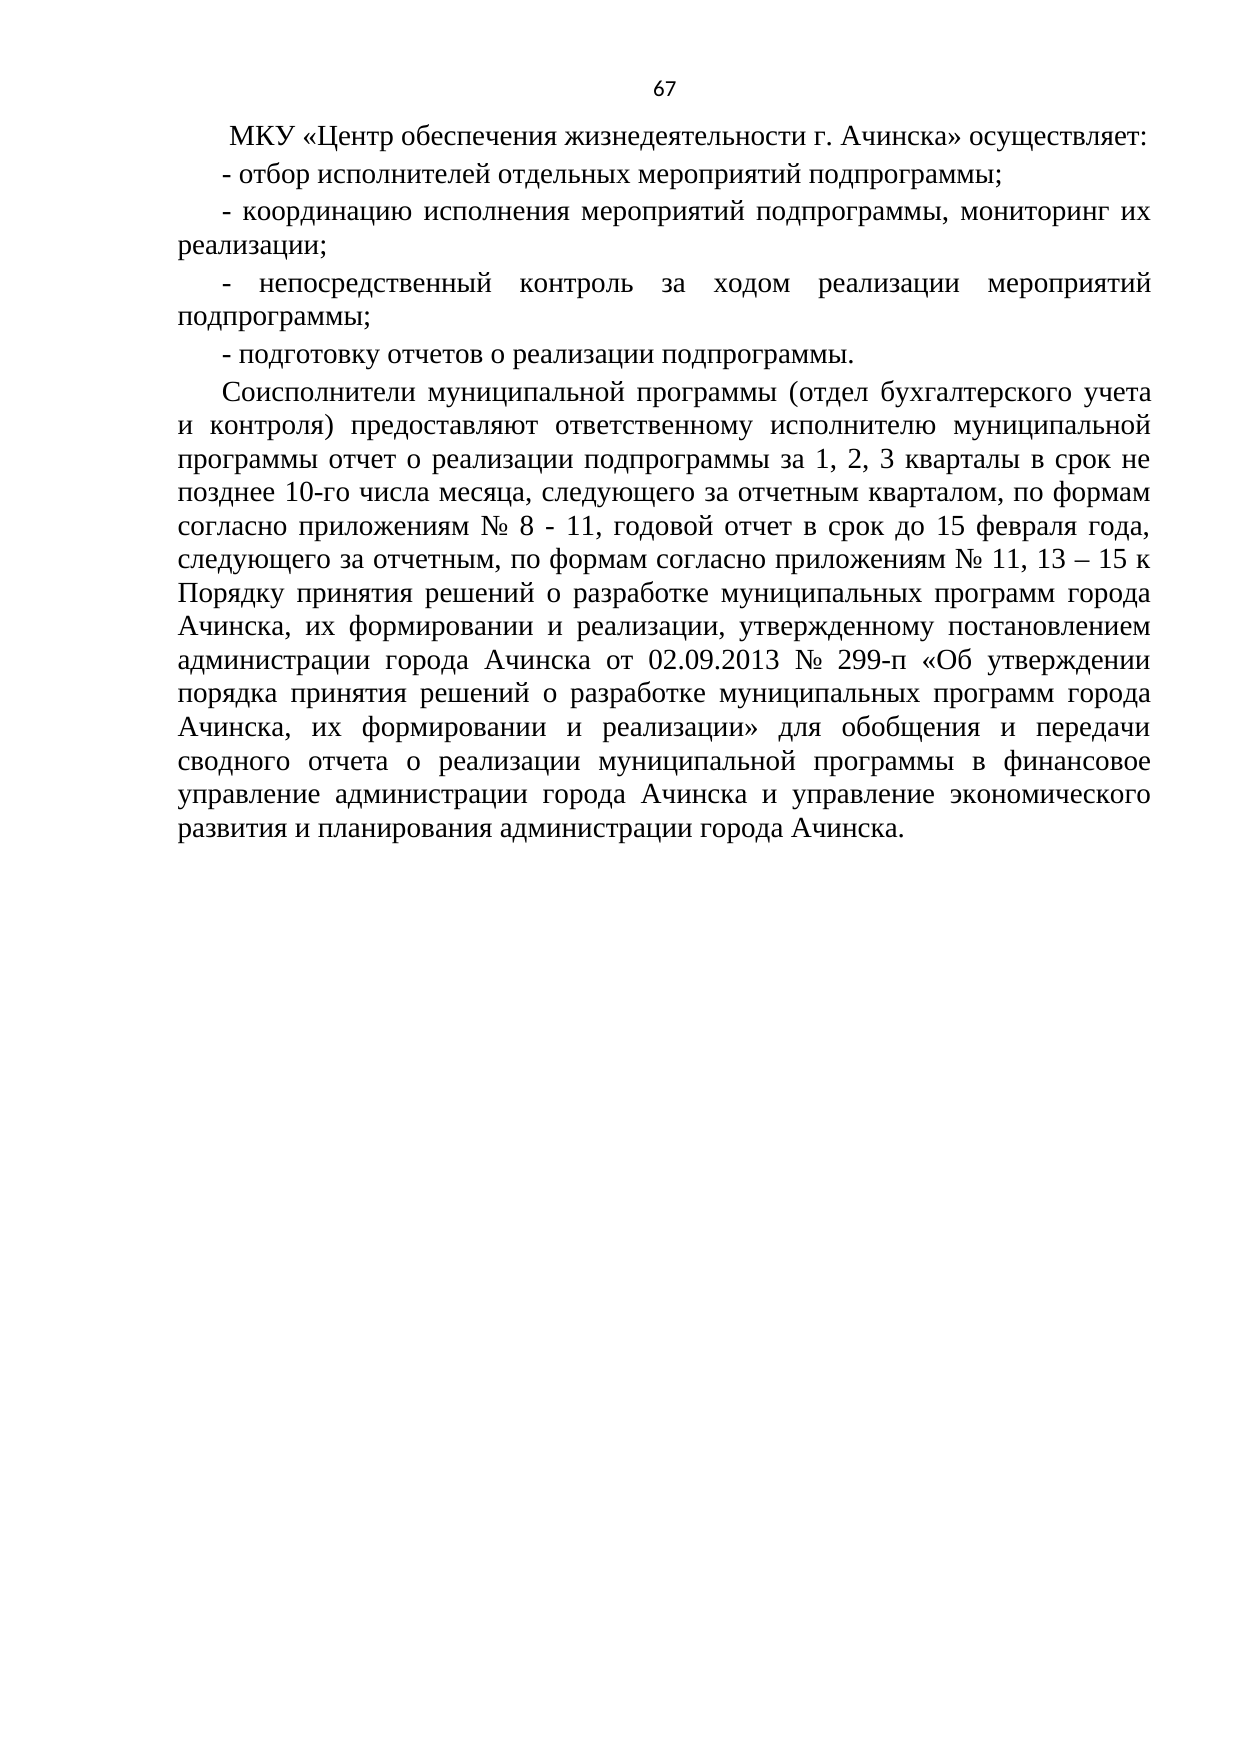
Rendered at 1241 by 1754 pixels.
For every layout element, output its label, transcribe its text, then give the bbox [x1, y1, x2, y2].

text Соисполнители муниципальной программы (отдел бухгалтерского учета и контроля) предоставляют ответственному исполнителю муниципальной программы отчет о реализации подпрограммы за 1, 2, 3 кварталы в срок не позднее 10-го числа месяца, следующего за отчетным кварталом, по формам согласно приложениям № 8 - 11, годовой отчет в срок до 15 февраля года, следующего за отчетным, по формам согласно приложениям № 11, 13 – 15 к Порядку принятия решений о разработке муниципальных программ города Ачинска, их формировании и реализации, утвержденному постановлением администрации города Ачинска от 02.09.2013 № 299-п «Об утверждении порядка принятия решений о разработке муниципальных программ города Ачинска, их формировании и реализации» для обобщения и передачи сводного отчета о реализации муниципальной программы в финансовое управление администрации города Ачинска и управление экономического развития и планирования администрации города Ачинска. [177, 374, 1152, 843]
text - координацию исполнения мероприятий подпрограммы, мониторинг их реализации; [177, 193, 1152, 261]
text - подготовку отчетов о реализации подпрограммы. [177, 336, 1152, 369]
text МКУ «Центр обеспечения жизнедеятельности г. Ачинска» осуществляет: [177, 118, 1152, 152]
text - непосредственный контроль за ходом реализации мероприятий подпрограммы; [177, 265, 1152, 332]
text - отбор исполнителей отдельных мероприятий подпрограммы; [177, 156, 1152, 189]
